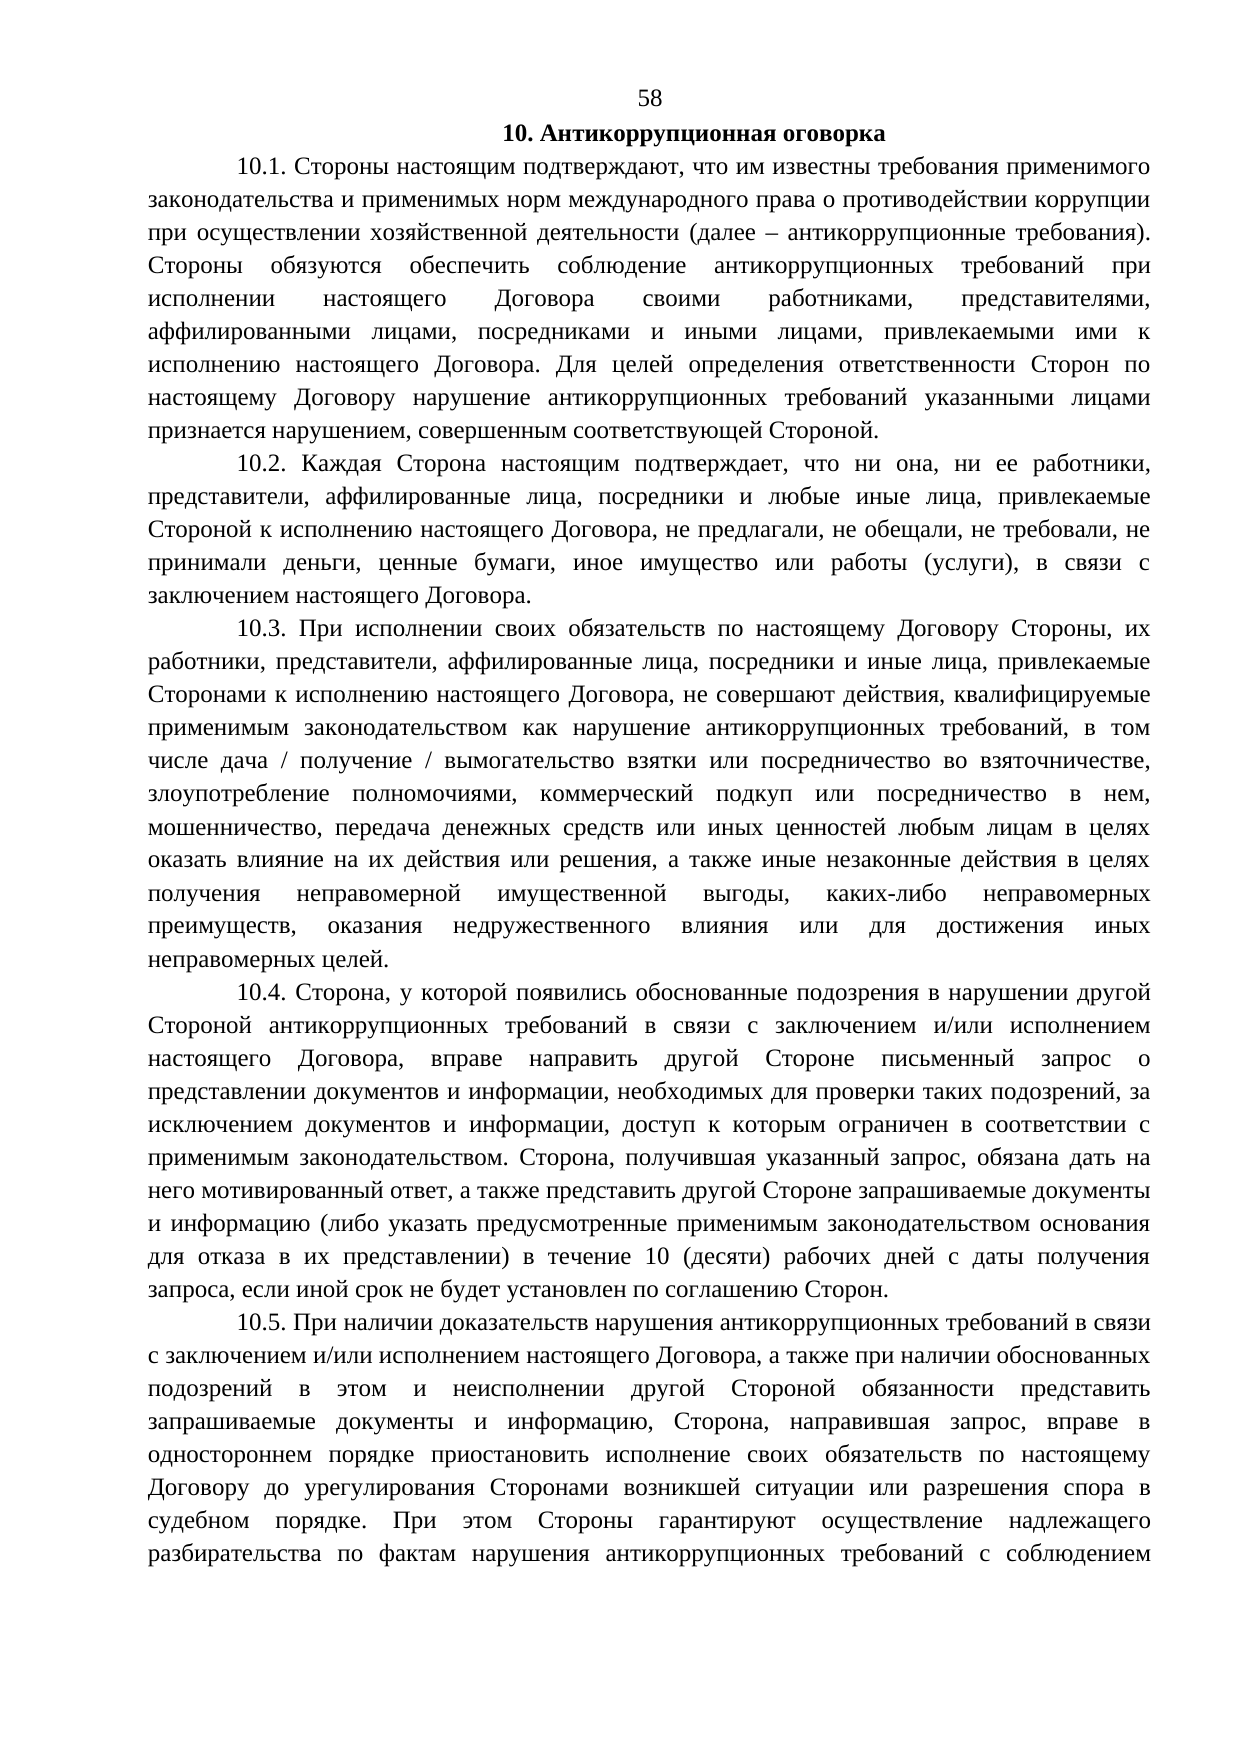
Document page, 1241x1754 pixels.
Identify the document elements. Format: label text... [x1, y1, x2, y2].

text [148, 1307, 1152, 1567]
text 10.3. При исполнении своих обязательств по настоящему Договору Стороны, их работники, представители, аффилированные лица, посредники и иные лица, привлекаемые Сторонами к исполнению настоящего Договора, не совершают действия, квалифицируемые применимым законодательством как нарушение антикоррупционных требований, в том числе дача / получение / вымогательство взятки или посредничество во взяточничестве, злоупотребление полномочиями, коммерческий подкуп или посредничество в нем, мошенничество, передача денежных средств или иных ценностей любым лицам в целях оказать влияние на их действия или решения, а также иные незаконные действия в целях получения неправомерной имущественной выгоды, каких-либо неправомерных преимуществ, оказания недружественного влияния или для достижения иных неправомерных целей. [148, 613, 1152, 972]
text 10. Антикоррупционная оговорка [148, 118, 1152, 147]
text 10.1. Стороны настоящим подтверждают, что им известны требования применимого законодательства и применимых норм международного права о противодействии коррупции при осуществлении хозяйственной деятельности (далее – антикоррупционные требования). Стороны обязуются обеспечить соблюдение антикоррупционных требований при исполнении настоящего Договора своими работниками, представителями, аффилированными лицами, посредниками и иными лицами, привлекаемыми ими к исполнению настоящего Договора. Для целей определения ответственности Сторон по настоящему Договору нарушение антикоррупционных требований указанными лицами признается нарушением, совершенным соответствующей Стороной. [148, 151, 1152, 444]
text 10.4. Сторона, у которой появились обоснованные подозрения в нарушении другой Стороной антикоррупционных требований в связи с заключением и/или исполнением настоящего Договора, вправе направить другой Стороне письменный запрос о представлении документов и информации, необходимых для проверки таких подозрений, за исключением документов и информации, доступ к которым ограничен в соответствии с применимым законодательством. Сторона, получившая указанный запрос, обязана дать на него мотивированный ответ, а также представить другой Стороне запрашиваемые документы и информацию (либо указать предусмотренные применимым законодательством основания для отказа в их представлении) в течение 10 (десяти) рабочих дней с даты получения запроса, если иной срок не будет установлен по соглашению Сторон. [148, 977, 1152, 1303]
text 10.2. Каждая Сторона настоящим подтверждает, что ни она, ни ее работники, представители, аффилированные лица, посредники и любые иные лица, привлекаемые Стороной к исполнению настоящего Договора, не предлагали, не обещали, не требовали, не принимали деньги, ценные бумаги, иное имущество или работы (услуги), в связи с заключением настоящего Договора. [148, 448, 1152, 609]
